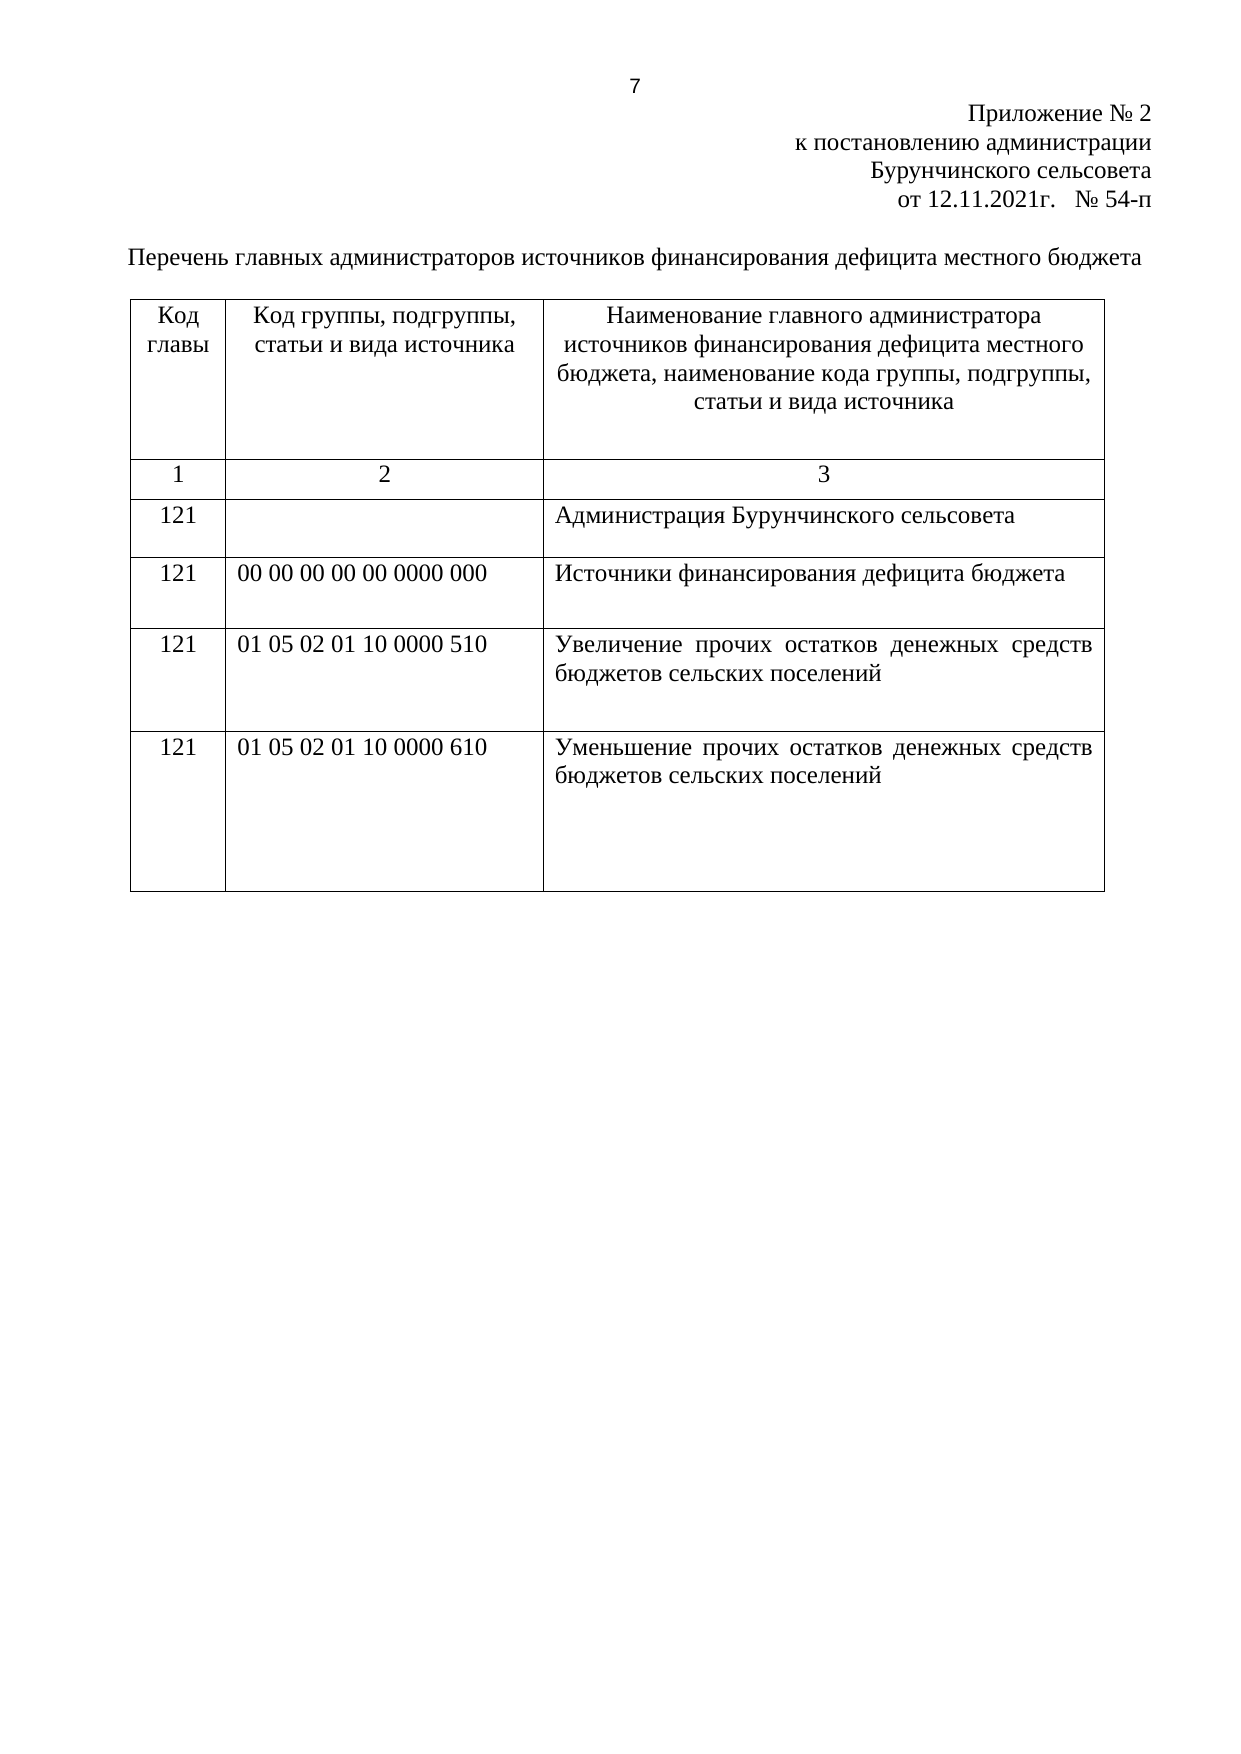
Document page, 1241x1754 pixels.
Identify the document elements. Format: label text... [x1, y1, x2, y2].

text от 12.11.2021г. № 54-п [118, 184, 1152, 213]
table_header Наименование главного администратора источников финансирования дефицита местного бюджета, наименование кода группы, подгруппы, статьи и вида источника [544, 300, 1104, 458]
table_cell 01 05 02 01 10 0000 510 [226, 629, 543, 731]
table_cell Источники финансирования дефицита бюджета [544, 558, 1104, 628]
text Приложение № 2 [723, 98, 1152, 127]
table_cell Уменьшение прочих остатков денежных средств бюджетов сельских поселений [544, 732, 1104, 891]
text Перечень главных администраторов источников финансирования дефицита местного бюджета [118, 242, 1152, 270]
table_cell 01 05 02 01 10 0000 610 [226, 732, 543, 891]
table_cell [226, 500, 543, 557]
table_cell 00 00 00 00 00 0000 000 [226, 558, 543, 628]
table_cell 121 [131, 500, 225, 557]
subtitle к постановлению администрации Бурунчинского сельсовета [709, 127, 1152, 184]
table_cell 3 [544, 460, 1104, 499]
table_header Код группы, подгруппы, статьи и вида источника [226, 300, 543, 458]
table_cell Увеличение прочих остатков денежных средств бюджетов сельских поселений [544, 629, 1104, 731]
table_header Код главы [131, 300, 225, 458]
table_cell Администрация Бурунчинского сельсовета [544, 500, 1104, 557]
table_cell 121 [131, 558, 225, 628]
table_cell 1 [131, 460, 225, 499]
table_cell 2 [226, 460, 543, 499]
table_cell 121 [131, 629, 225, 731]
table_cell 121 [131, 732, 225, 891]
